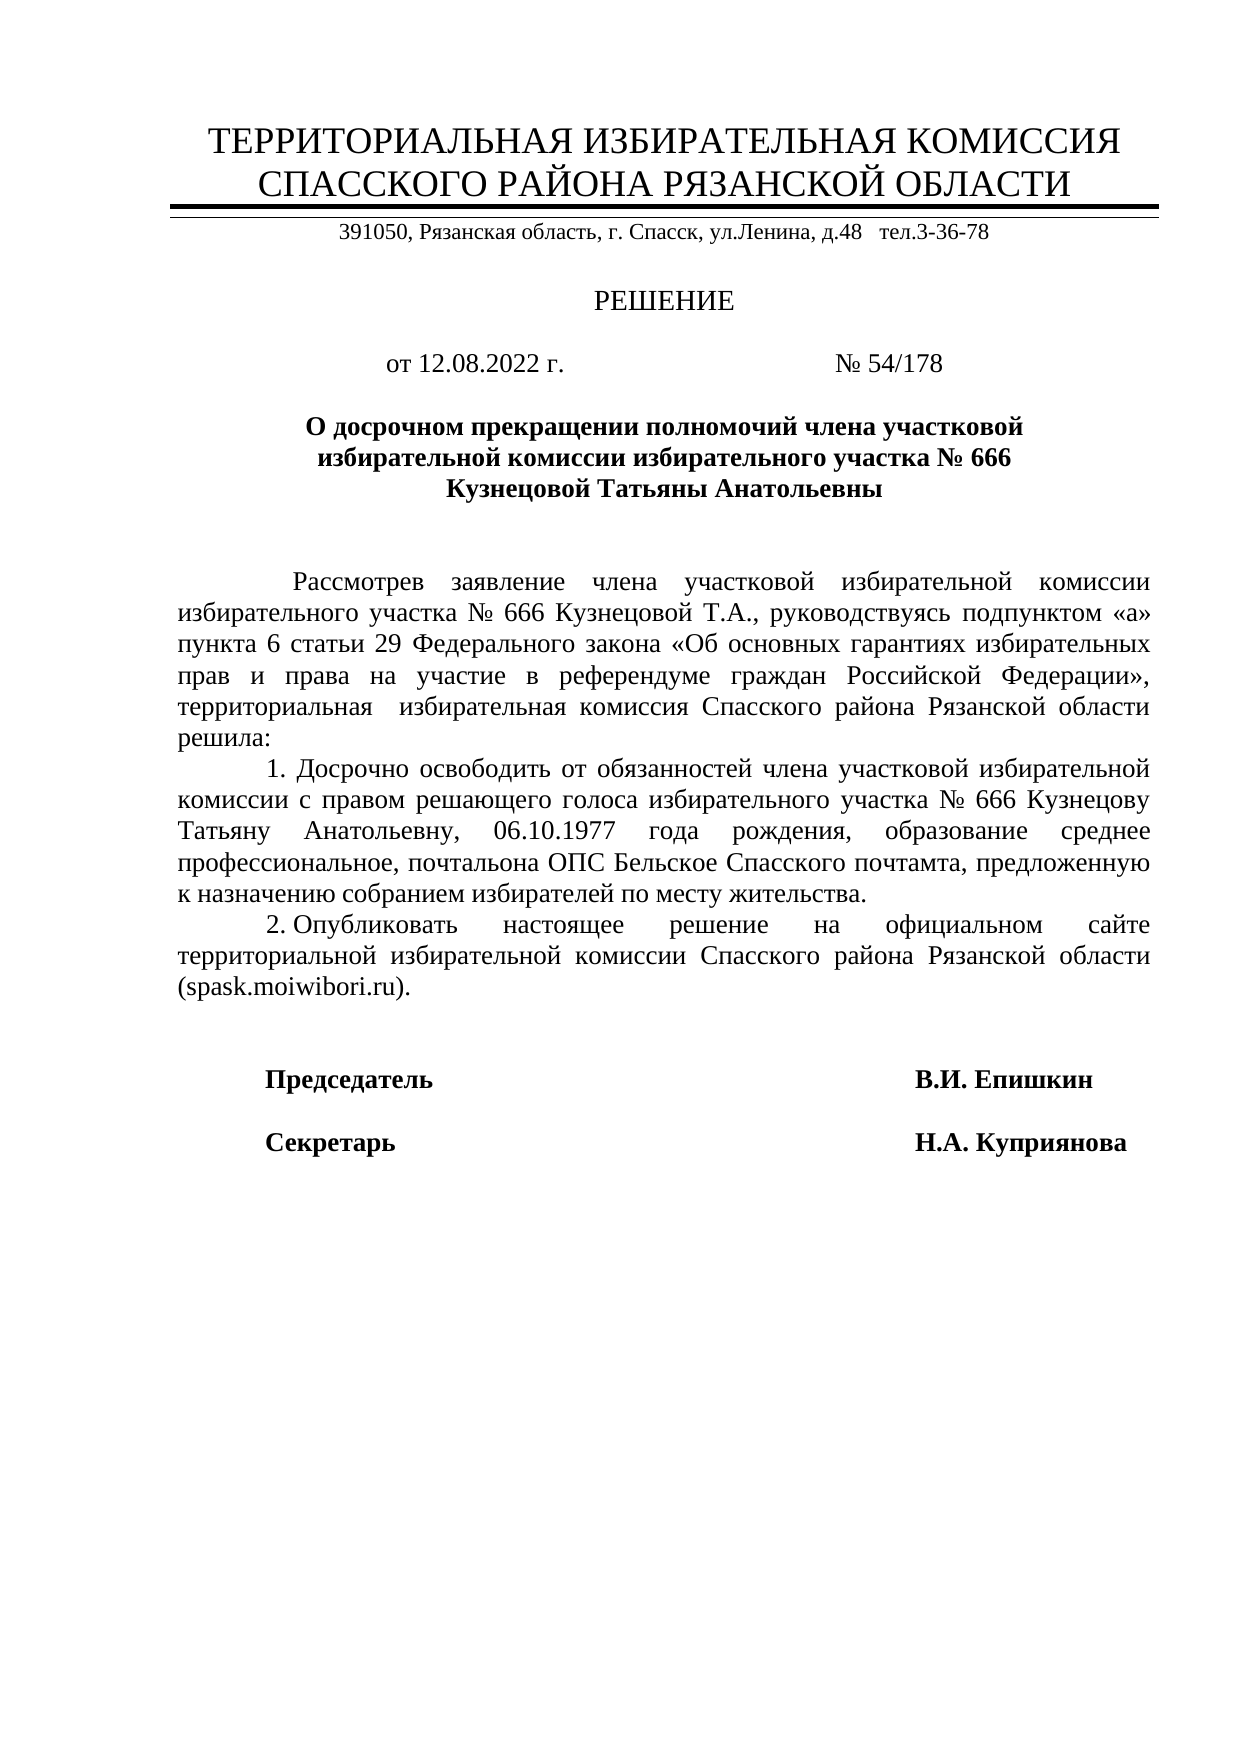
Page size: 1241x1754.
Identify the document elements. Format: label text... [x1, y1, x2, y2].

text 391050, Рязанская область, г. Спасск, ул.Ленина, д.48 тел.3-36-78 [177, 218, 1152, 244]
subtitle Секретарь Н.А. Куприянова [177, 1126, 1152, 1157]
table_header [170, 209, 1158, 216]
text О досрочном прекращении полномочий члена участковой [177, 409, 1152, 441]
text Рассмотрев заявление члена участковой избирательной комиссии избирательного участка № 666 Кузнецовой Т.А., руководствуясь подпунктом «а» пункта 6 статьи 29 Федерального закона «Об основных гарантиях избирательных прав и права на участие в референдуме граждан Российской Федерации», территориальная избирательная комиссия Спасского района Рязанской области решила: [177, 565, 1152, 752]
subtitle СПАССКОГО РАЙОНА РЯЗАНСКОЙ ОБЛАСТИ [177, 161, 1152, 204]
text 2. Опубликовать настоящее решение на официальном сайте территориальной избирательной комиссии Спасского района Рязанской области (spask.moiwibori.ru). [177, 908, 1152, 1001]
text Кузнецовой Татьяны Анатольевны [177, 472, 1152, 503]
subtitle РЕШЕНИЕ [177, 283, 1152, 316]
text Председатель В.И. Епишкин [177, 1064, 1152, 1095]
text 1. Досрочно освободить от обязанностей члена участковой избирательной комиссии с правом решающего голоса избирательного участка № 666 Кузнецову Татьяну Анатольевну, 06.10.1977 года рождения, образование среднее профессиональное, почтальона ОПС Бельское Спасского почтамта, предложенную к назначению собранием избирателей по месту жительства. [177, 752, 1152, 908]
text избирательной комиссии избирательного участка № 666 [177, 441, 1152, 472]
text от 12.08.2022 г. № 54/178 [177, 347, 1152, 378]
subtitle ТЕРРИТОРИАЛЬНАЯ ИЗБИРАТЕЛЬНАЯ КОМИССИЯ [177, 118, 1152, 161]
